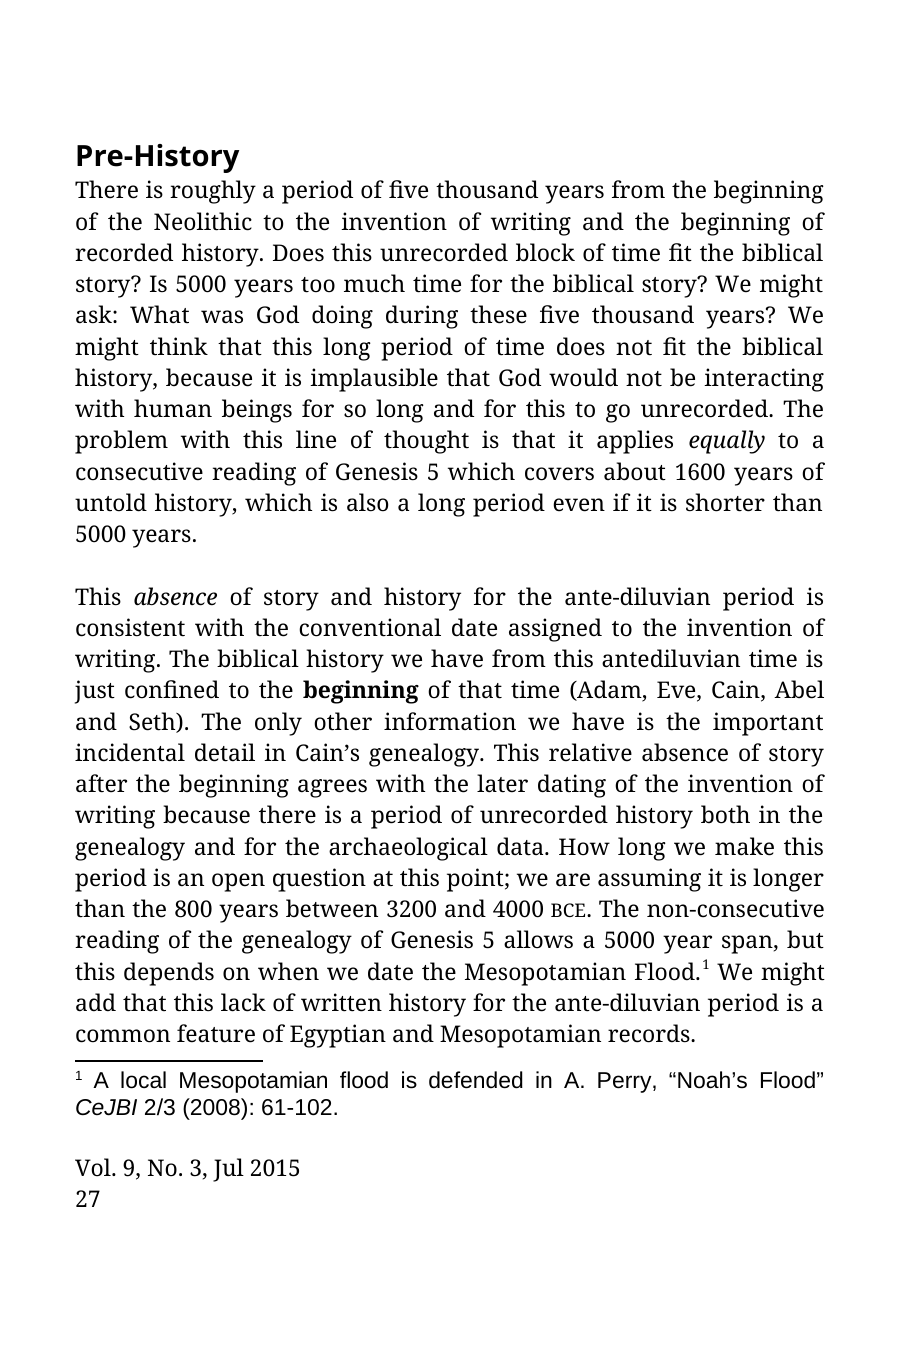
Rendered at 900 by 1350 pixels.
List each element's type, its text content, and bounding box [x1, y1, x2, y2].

text Pre-History [75, 135, 825, 174]
text There is roughly a period of five thousand years from the beginning of the Neolithic to the invention of writing and the beginning of recorded history. Does this unrecorded block of time fit the biblical story? Is 5000 years too much time for the biblical story? We might ask: What was God doing during these five thousand years? We might think that this long period of time does not fit the biblical history, because it is implausible that God would not be interacting with human beings for so long and for this to go unrecorded. The problem with this line of thought is that it applies equally to a consecutive reading of Genesis 5 which covers about 1600 years of untold history, which is also a long period even if it is shorter than 5000 years. [75, 174, 825, 549]
text This absence of story and history for the ante-diluvian period is consistent with the conventional date assigned to the invention of writing. The biblical history we have from this antediluvian time is just confined to the beginning of that time (Adam, Eve, Cain, Abel and Seth). The only other information we have is the important incidental detail in Cain’s genealogy. This relative absence of story after the beginning agrees with the later dating of the invention of writing because there is a period of unrecorded history both in the genealogy and for the archaeological data. How long we make this period is an open question at this point; we are assuming it is longer than the 800 years between 3200 and 4000 BCE. The non-consecutive reading of the genealogy of Genesis 5 allows a 5000 year span, but this depends on when we date the Mesopotamian Flood. We might add that this lack of written history for the ante-diluvian period is a common feature of Egyptian and Mesopotamian records. [75, 581, 825, 1049]
